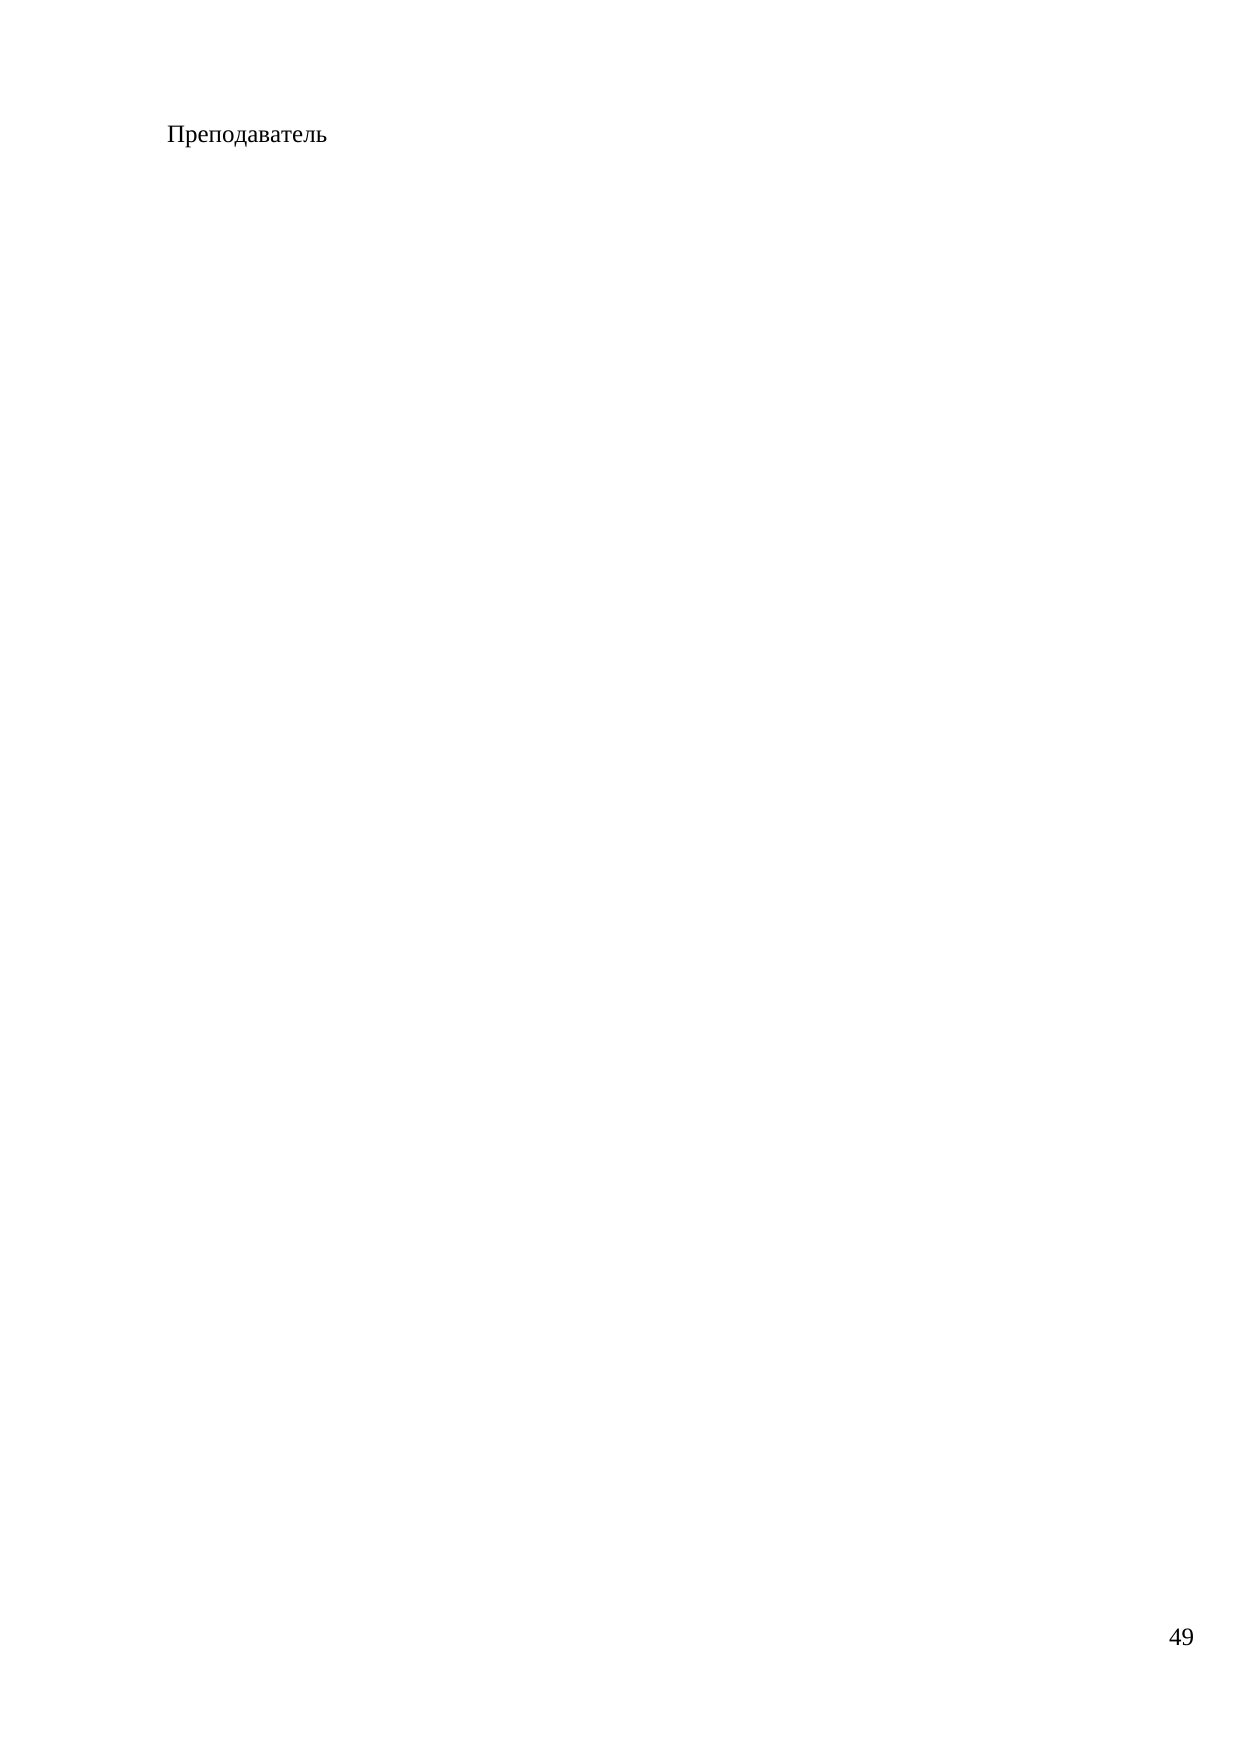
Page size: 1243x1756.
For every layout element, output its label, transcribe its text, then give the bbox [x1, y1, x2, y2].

text Преподаватель [167, 119, 1218, 147]
